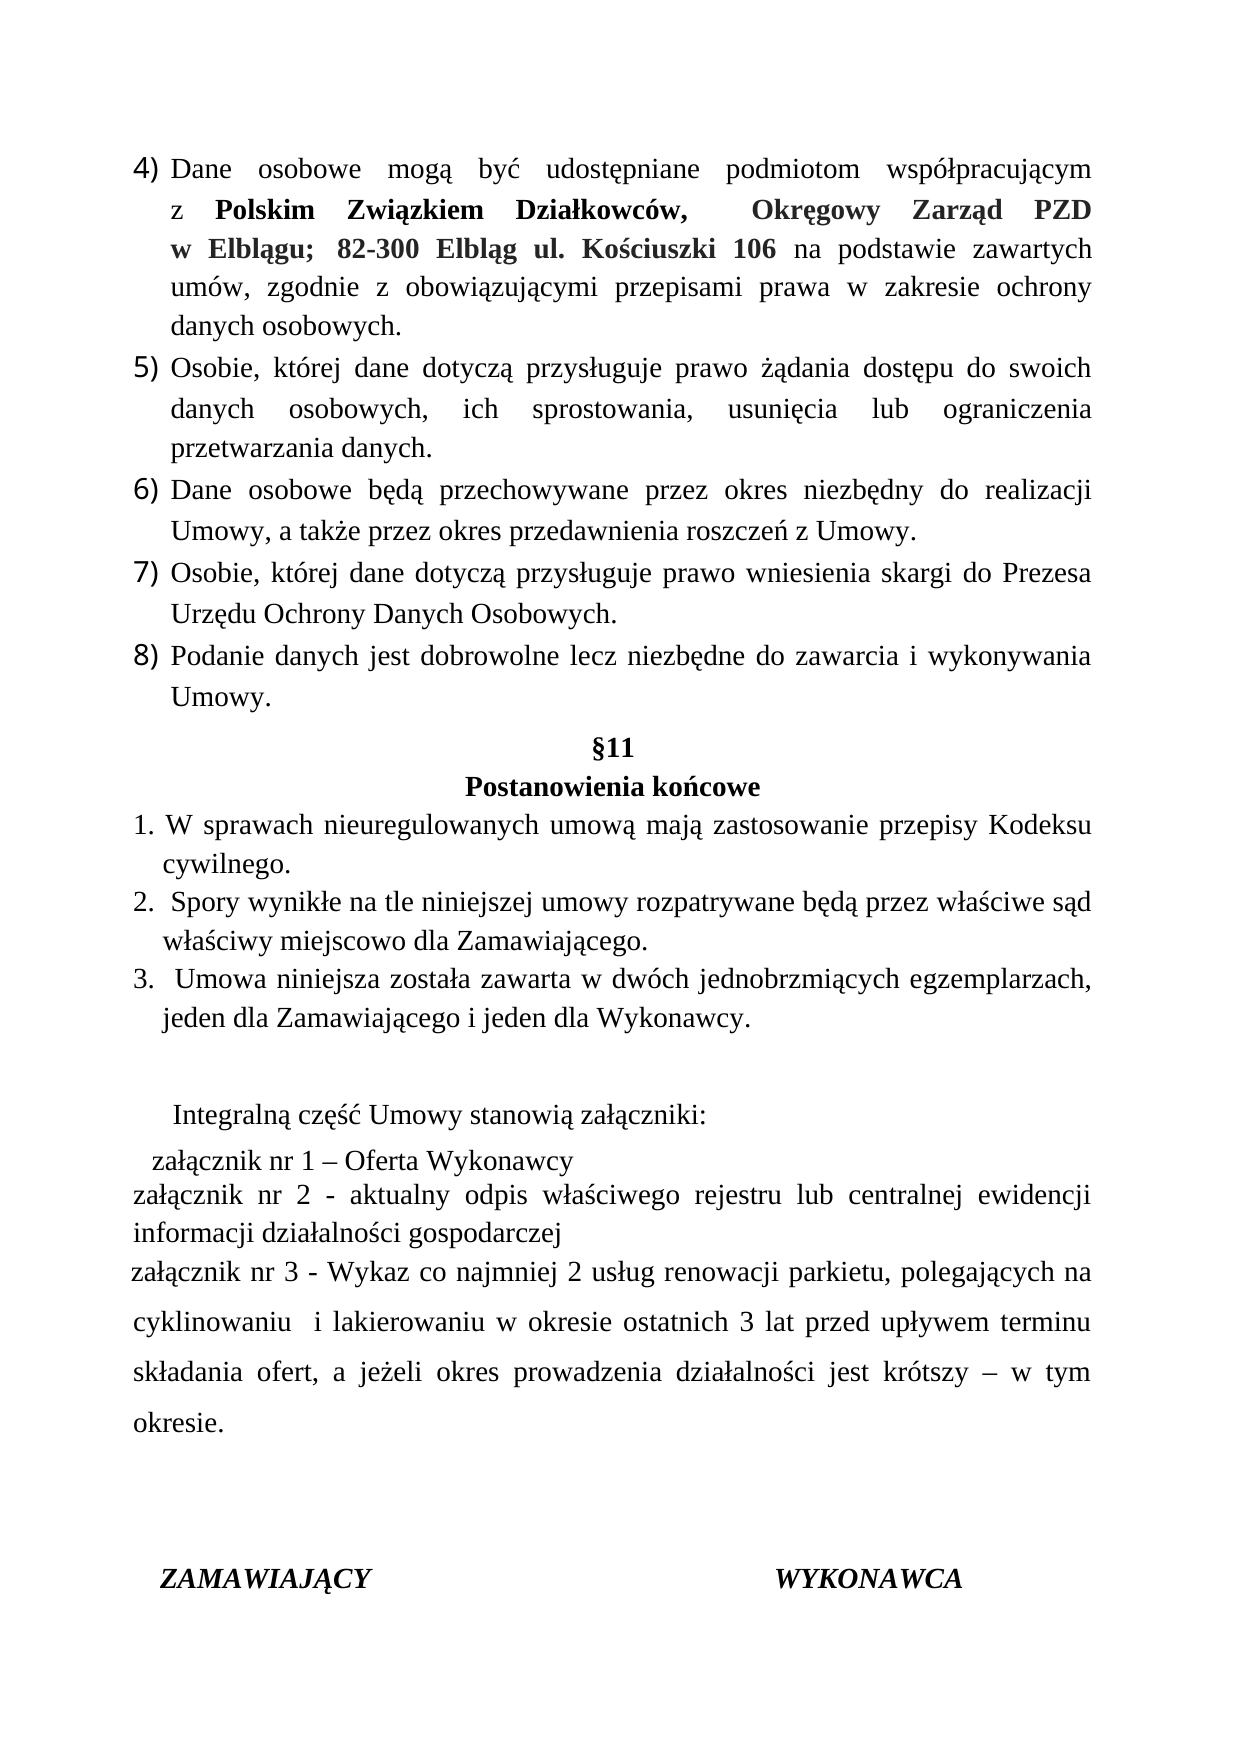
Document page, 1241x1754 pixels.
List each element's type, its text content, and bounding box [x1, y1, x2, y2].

list Podanie danych jest dobrowolne lecz niezbędne do zawarcia i wykonywania Umowy. [133, 635, 1093, 713]
list Dane osobowe będą przechowywane przez okres niezbędny do realizacji Umowy, a także przez okres przedawnienia roszczeń z Umowy. [133, 468, 1093, 546]
text §11 [133, 730, 1093, 764]
text ZAMAWIAJĄCY WYKONAWCA [131, 1561, 1093, 1594]
text załącznik nr 2 - aktualny odpis właściwego rejestru lub centralnej ewidencji informacji działalności gospodarczej [133, 1177, 1093, 1249]
list Dane osobowe mogą być udostępniane podmiotom współpracującym z Polskim Związkiem Działkowców, Okręgowy Zarząd PZD w Elblągu; 82-300 Elbląg ul. Kościuszki 106 na podstawie zawartych umów, zgodnie z obowiązującymi przepisami prawa w zakresie ochrony danych osobowych. [133, 148, 1093, 341]
list 2. Spory wynikłe na tle niniejszej umowy rozpatrywane będą przez właściwe sąd właściwy miejscowo dla Zamawiającego. [133, 884, 1093, 957]
list Osobie, której dane dotyczą przysługuje prawo żądania dostępu do swoich danych osobowych, ich sprostowania, usunięcia lub ograniczenia przetwarzania danych. [133, 346, 1093, 463]
list Osobie, której dane dotyczą przysługuje prawo wniesienia skargi do Prezesa Urzędu Ochrony Danych Osobowych. [133, 551, 1093, 630]
text Postanowienia końcowe [133, 769, 1093, 802]
list Integralną część Umowy stanowią załączniki: [172, 1097, 1090, 1131]
list 1. W sprawach nieuregulowanych umową mają zastosowanie przepisy Kodeksu cywilnego. [133, 807, 1093, 879]
text załącznik nr 3 - Wykaz co najmniej 2 usług renowacji parkietu, polegających na cyklinowaniu i lakierowaniu w okresie ostatnich 3 lat przed upływem terminu składania ofert, a jeżeli okres prowadzenia działalności jest krótszy – w tym okresie. [131, 1254, 1093, 1438]
list 3. Umowa niniejsza została zawarta w dwóch jednobrzmiących egzemplarzach, jeden dla Zamawiającego i jeden dla Wykonawcy. [133, 962, 1093, 1034]
list załącznik nr 1 – Oferta Wykonawcy [152, 1143, 1093, 1177]
